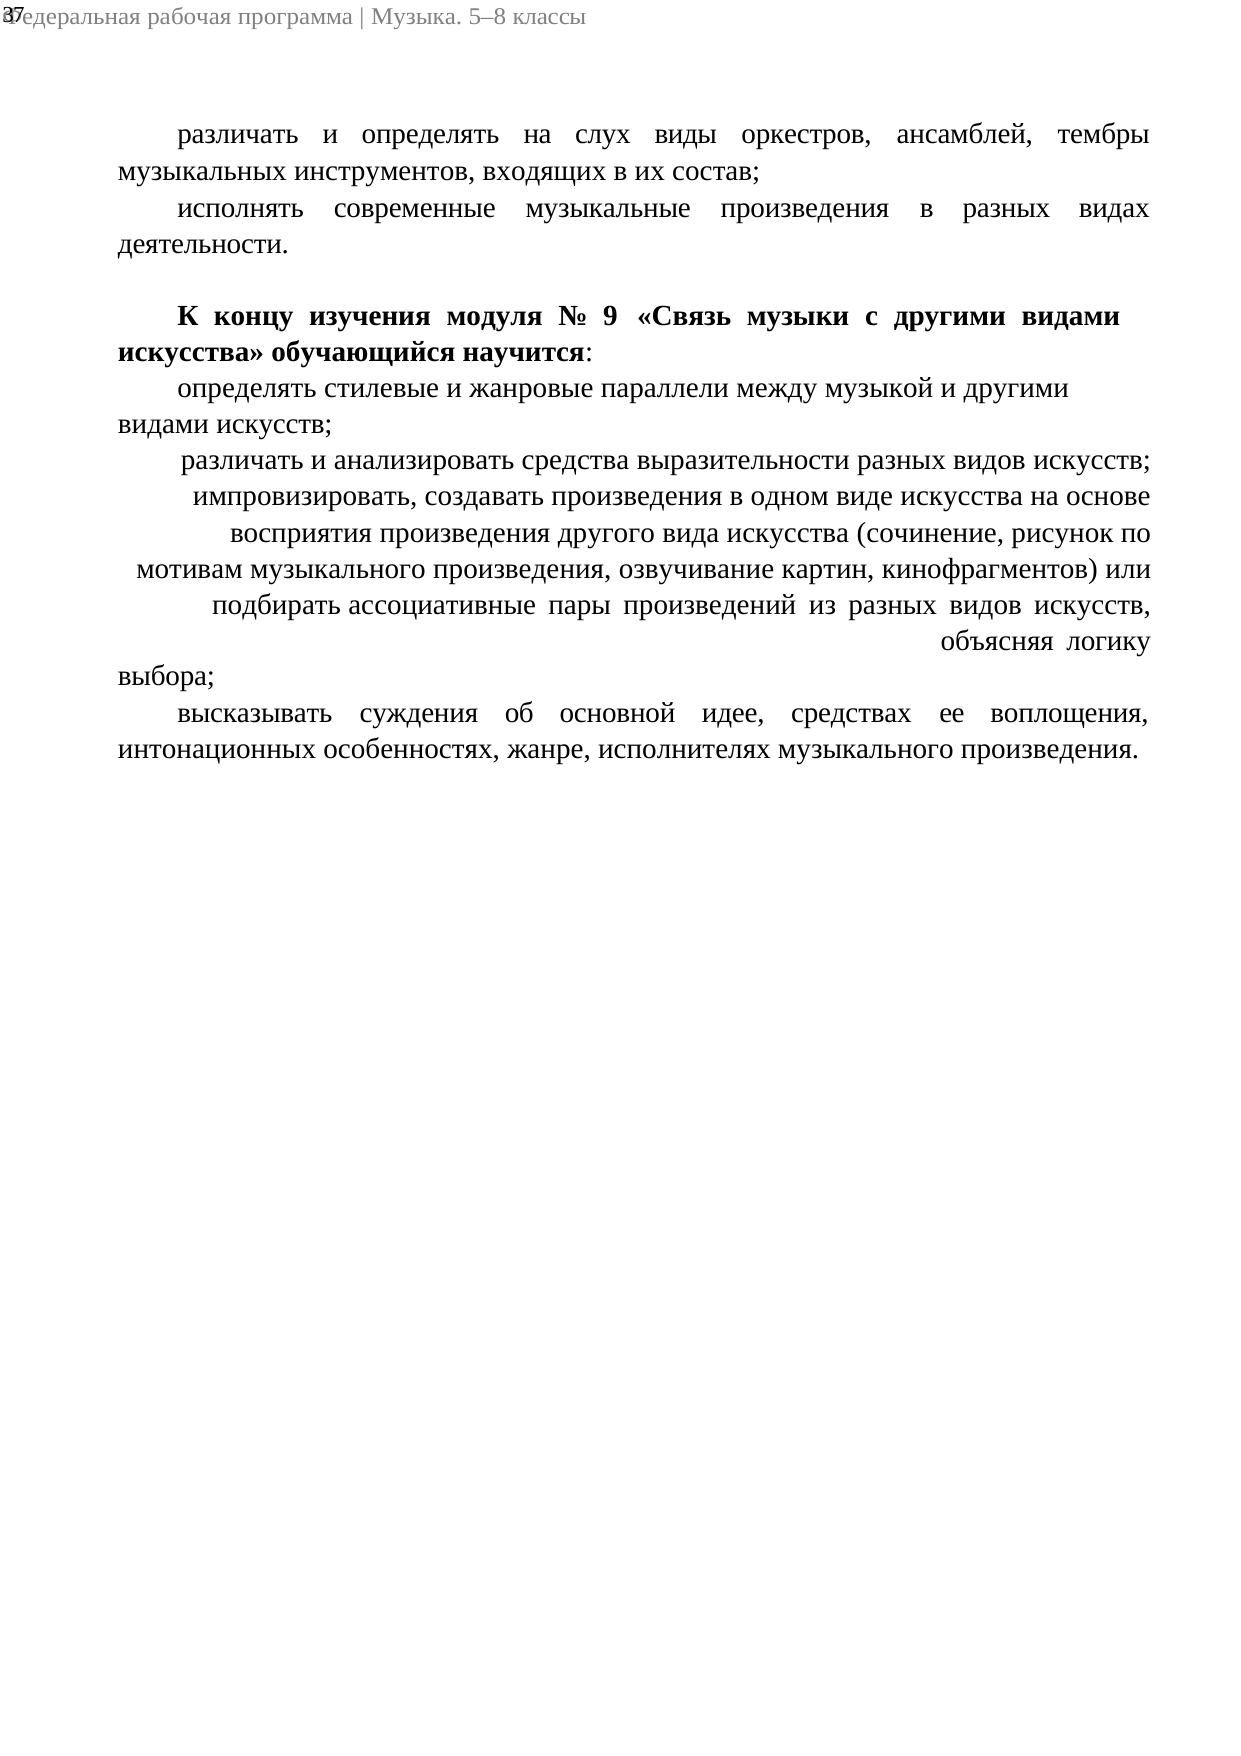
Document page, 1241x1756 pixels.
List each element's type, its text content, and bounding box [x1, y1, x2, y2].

text различать и анализировать средства выразительности разных видов искусств; импровизировать, создавать произведения в одном виде искусства на основе восприятия произведения другого вида искусства (сочинение, рисунок по мотивам музыкального произведения, озвучивание картин, кинофрагментов) или подбирать ассоциативные пары произведений из разных видов искусств, объясняя логику [118, 442, 1151, 657]
text исполнять современные музыкальные произведения в разных видах деятельности. [118, 190, 1150, 259]
text выбора; [118, 659, 1166, 692]
text высказывать суждения об основной идее, средствах ее воплощения, интонационных особенностях, жанре, исполнителях музыкального произведения. [118, 695, 1150, 764]
text определять стилевые и жанровые параллели между музыкой и другими видами искусств; [118, 370, 1166, 440]
subtitle К концу изучения модуля № 9 «Связь музыки с другими видами искусства» обучающийся научится: [118, 298, 1166, 367]
text различать и определять на слух виды оркестров, ансамблей, тембры музыкальных инструментов, входящих в их состав; [118, 117, 1151, 187]
